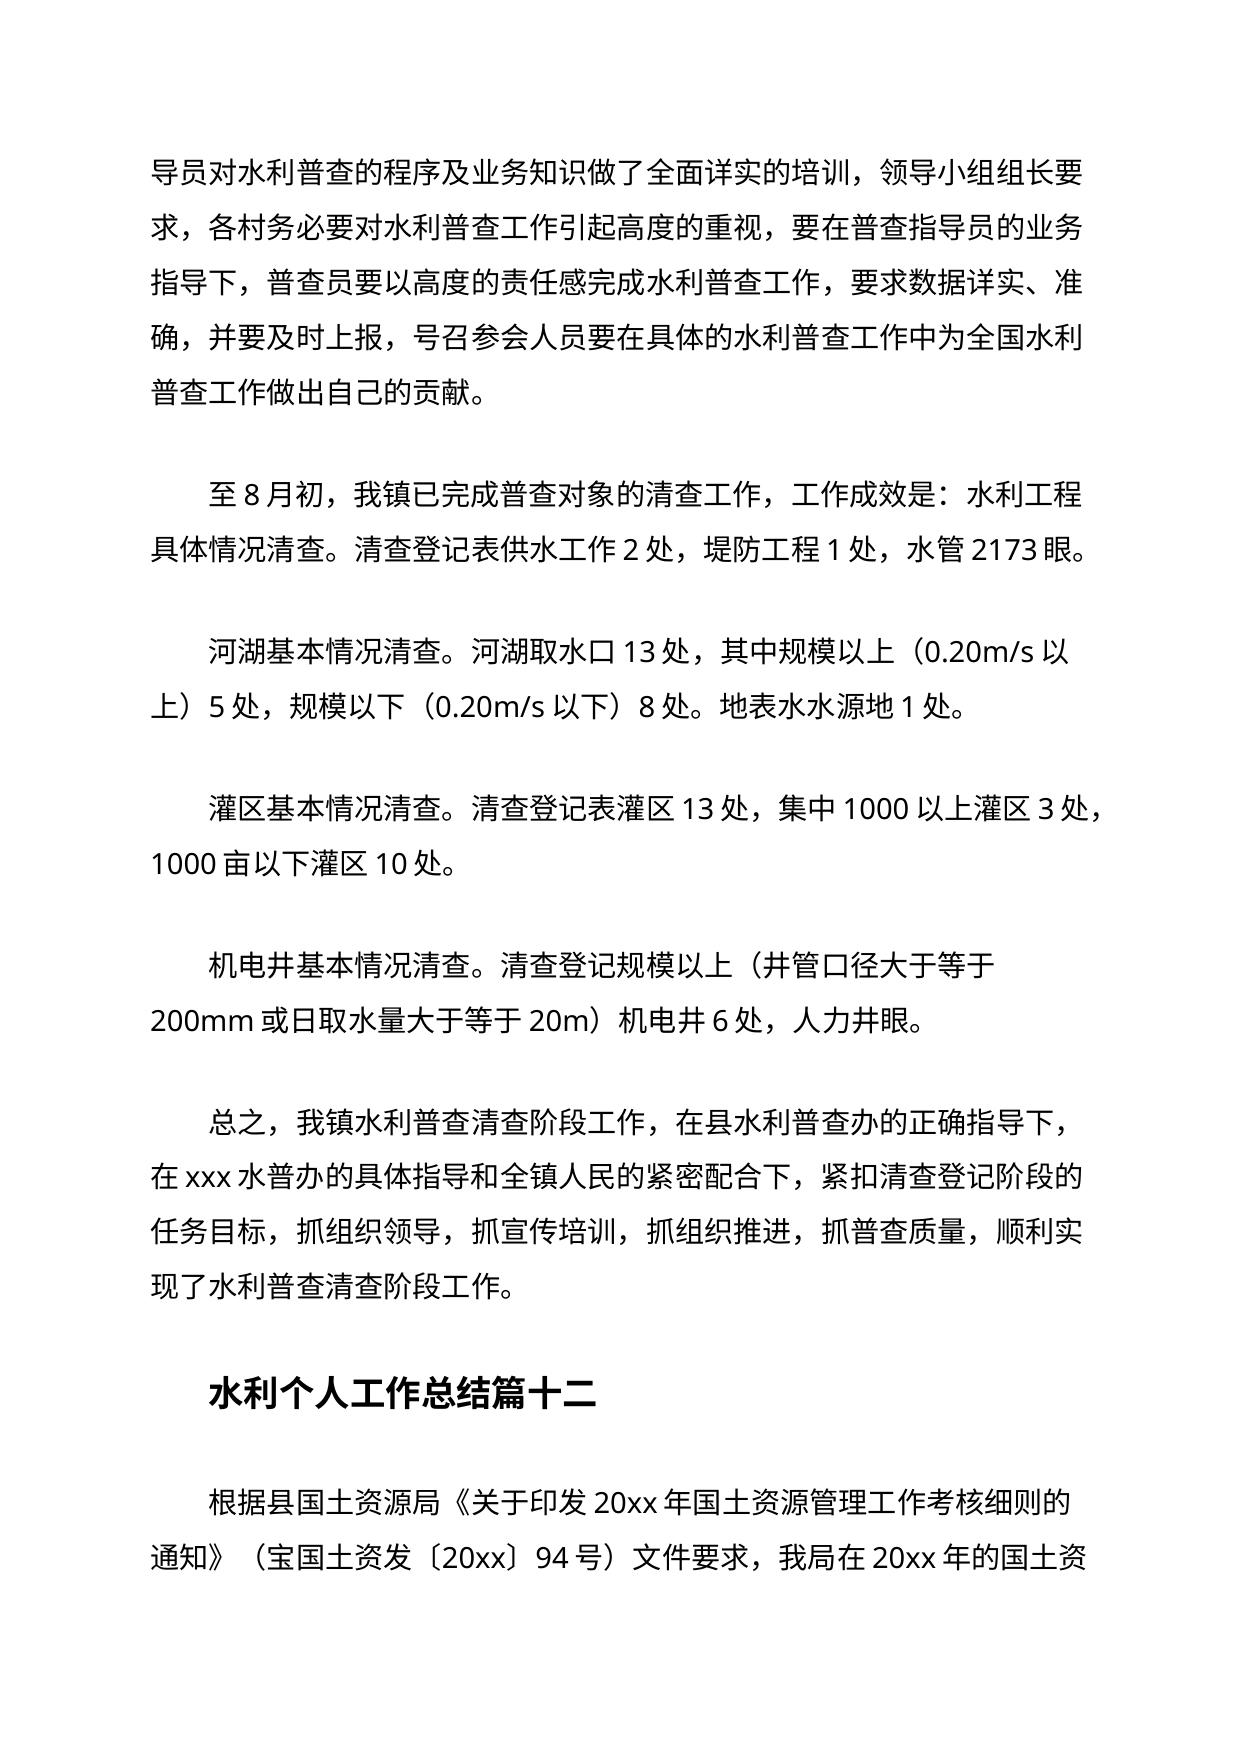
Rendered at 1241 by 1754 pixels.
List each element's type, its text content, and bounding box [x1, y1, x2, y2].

text 总之，我镇水利普查清查阶段工作，在县水利普查办的正确指导下，在xxx水普办的具体指导和全镇人民的紧密配合下，紧扣清查登记阶段的任务目标，抓组织领导，抓宣传培训，抓组织推进，抓普查质量，顺利实现了水利普查清查阶段工作。 [150, 1099, 1090, 1306]
text 水利个人工作总结篇十二 [150, 1366, 1090, 1417]
text 灌区基本情况清查。清查登记表灌区13处，集中1000以上灌区3处，1000亩以下灌区10处。 [150, 785, 1090, 883]
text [150, 150, 1090, 412]
text 机电井基本情况清查。清查登记规模以上（井管口径大于等于200mm或日取水量大于等于20m）机电井6处，人力井眼。 [150, 942, 1090, 1039]
text 至8月初，我镇已完成普查对象的清查工作，工作成效是：水利工程具体情况清查。清查登记表供水工作2处，堤防工程1处，水管2173眼。 [150, 471, 1090, 569]
text 河湖基本情况清查。河湖取水口13处，其中规模以上（0.20m/s以上）5处，规模以下（0.20m/s以下）8处。地表水水源地1处。 [150, 628, 1090, 726]
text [150, 1479, 1090, 1577]
